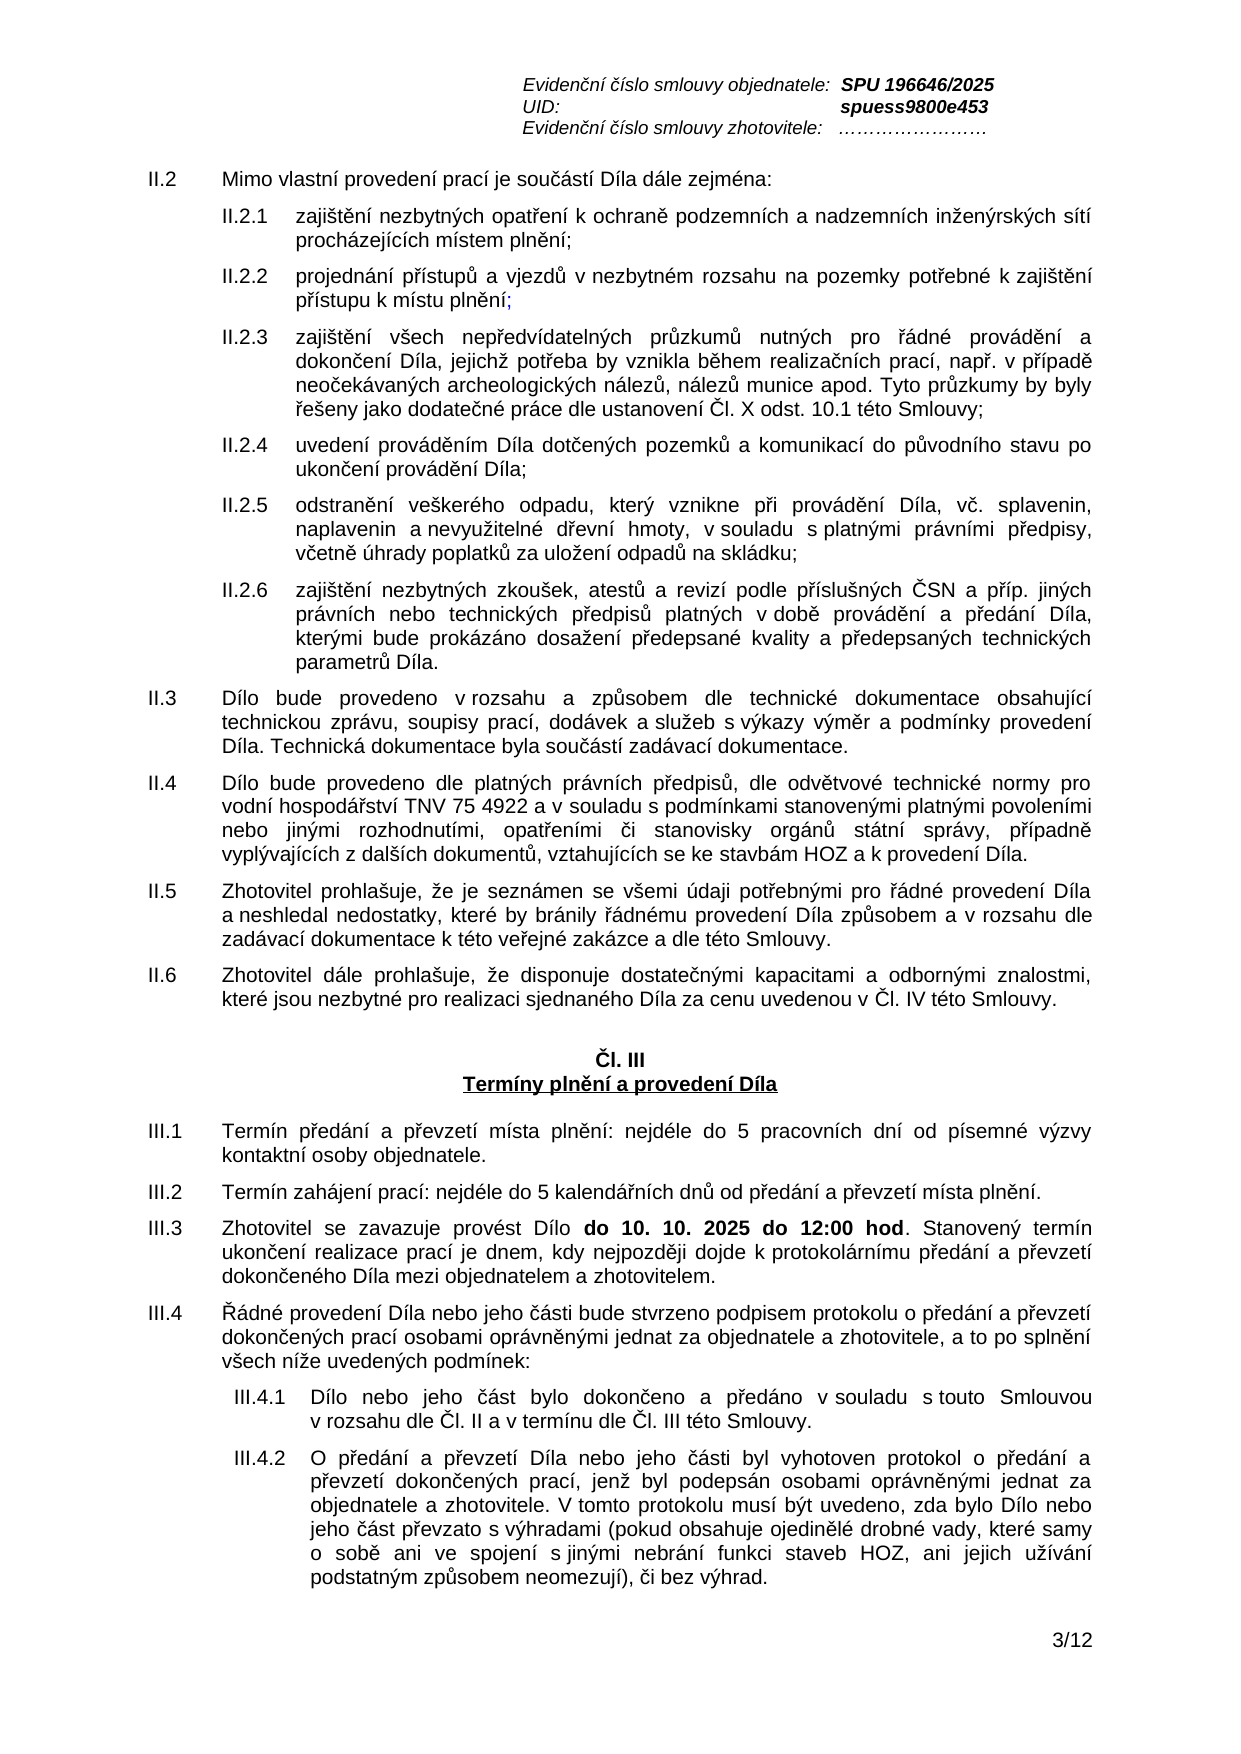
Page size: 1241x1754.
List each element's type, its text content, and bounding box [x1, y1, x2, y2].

list O předání a převzetí Díla nebo jeho části byl vyhotoven protokol o předání a převzetí dokončených prací, jenž byl podepsán osobami oprávněnými jednat za objednatele a zhotovitele. V tomto protokolu musí být uvedeno, zda bylo Dílo nebo jeho část převzato s výhradami (pokud obsahuje ojedinělé drobné vady, které samy o sobě ani ve spojení s jinými nebrání funkci staveb HOZ, ani jejich užívání podstatným způsobem neomezují), či bez výhrad. [233, 1445, 1092, 1589]
list Zhotovitel prohlašuje, že je seznámen se všemi údaji potřebnými pro řádné provedení Díla a neshledal nedostatky, které by bránily řádnému provedení Díla způsobem a v rozsahu dle zadávací dokumentace k této veřejné zakázce a dle této Smlouvy. [148, 879, 1092, 951]
list Dílo bude provedeno dle platných právních předpisů, dle odvětvové technické normy pro vodní hospodářství TNV 75 4922 a v souladu s podmínkami stanovenými platnými povoleními nebo jinými rozhodnutími, opatřeními či stanovisky orgánů státní správy, případně vyplývajících z dalších dokumentů, vztahujících se ke stavbám HOZ a k provedení Díla. [148, 770, 1092, 866]
list Mimo vlastní provedení prací je součástí Díla dále zejména: [148, 167, 1092, 191]
list zajištění nezbytných zkoušek, atestů a revizí podle příslušných ČSN a příp. jiných právních nebo technických předpisů platných v době provádění a předání Díla, kterými bude prokázáno dosažení předepsané kvality a předepsaných technických parametrů Díla. [222, 578, 1092, 673]
list projednání přístupů a vjezdů v nezbytném rozsahu na pozemky potřebné k zajištění přístupu k místu plnění; [222, 264, 1092, 312]
list uvedení prováděním Díla dotčených pozemků a komunikací do původního stavu po ukončení provádění Díla; [222, 433, 1092, 481]
list Dílo bude provedeno v rozsahu a způsobem dle technické dokumentace obsahující technickou zprávu, soupisy prací, dodávek a služeb s výkazy výměr a podmínky provedení Díla. Technická dokumentace byla součástí zadávací dokumentace. [148, 686, 1092, 758]
list Termín zahájení prací: nejdéle do 5 kalendářních dnů od předání a převzetí místa plnění. [148, 1180, 1092, 1204]
list odstranění veškerého odpadu, který vznikne při provádění Díla, vč. splavenin, naplavenin a nevyužitelné dřevní hmoty, v souladu s platnými právními předpisy, včetně úhrady poplatků za uložení odpadů na skládku; [222, 493, 1092, 565]
list Termín předání a převzetí místa plnění: nejdéle do 5 pracovních dní od písemné výzvy kontaktní osoby objednatele. [148, 1119, 1092, 1167]
list Zhotovitel dále prohlašuje, že disponuje dostatečnými kapacitami a odbornými znalostmi, které jsou nezbytné pro realizaci sjednaného Díla za cenu uvedenou v Čl. IV této Smlouvy. [148, 963, 1092, 1011]
list Řádné provedení Díla nebo jeho části bude stvrzeno podpisem protokolu o předání a převzetí dokončených prací osobami oprávněnými jednat za objednatele a zhotovitele, a to po splnění všech níže uvedených podmínek: [148, 1301, 1092, 1372]
list Termíny plnění a provedení Díla [148, 1071, 1092, 1095]
list zajištění všech nepředvídatelných průzkumů nutných pro řádné provádění a dokončení Díla, jejichž potřeba by vznikla během realizačních prací, např. v případě neočekávaných archeologických nálezů, nálezů munice apod. Tyto průzkumy by byly řešeny jako dodatečné práce dle ustanovení Čl. X odst. 10.1 této Smlouvy; [222, 324, 1092, 420]
list Zhotovitel se zavazuje provést Dílo do 10. 10. 2025 do 12:00 hod. Stanovený termín ukončení realizace prací je dnem, kdy nejpozději dojde k protokolárnímu předání a převzetí dokončeného Díla mezi objednatelem a zhotovitelem. [148, 1216, 1092, 1288]
list zajištění nezbytných opatření k ochraně podzemních a nadzemních inženýrských sítí procházejících místem plnění; [222, 204, 1092, 252]
list Dílo nebo jeho část bylo dokončeno a předáno v souladu s touto Smlouvou v rozsahu dle Čl. II a v termínu dle Čl. III této Smlouvy. [233, 1385, 1092, 1433]
